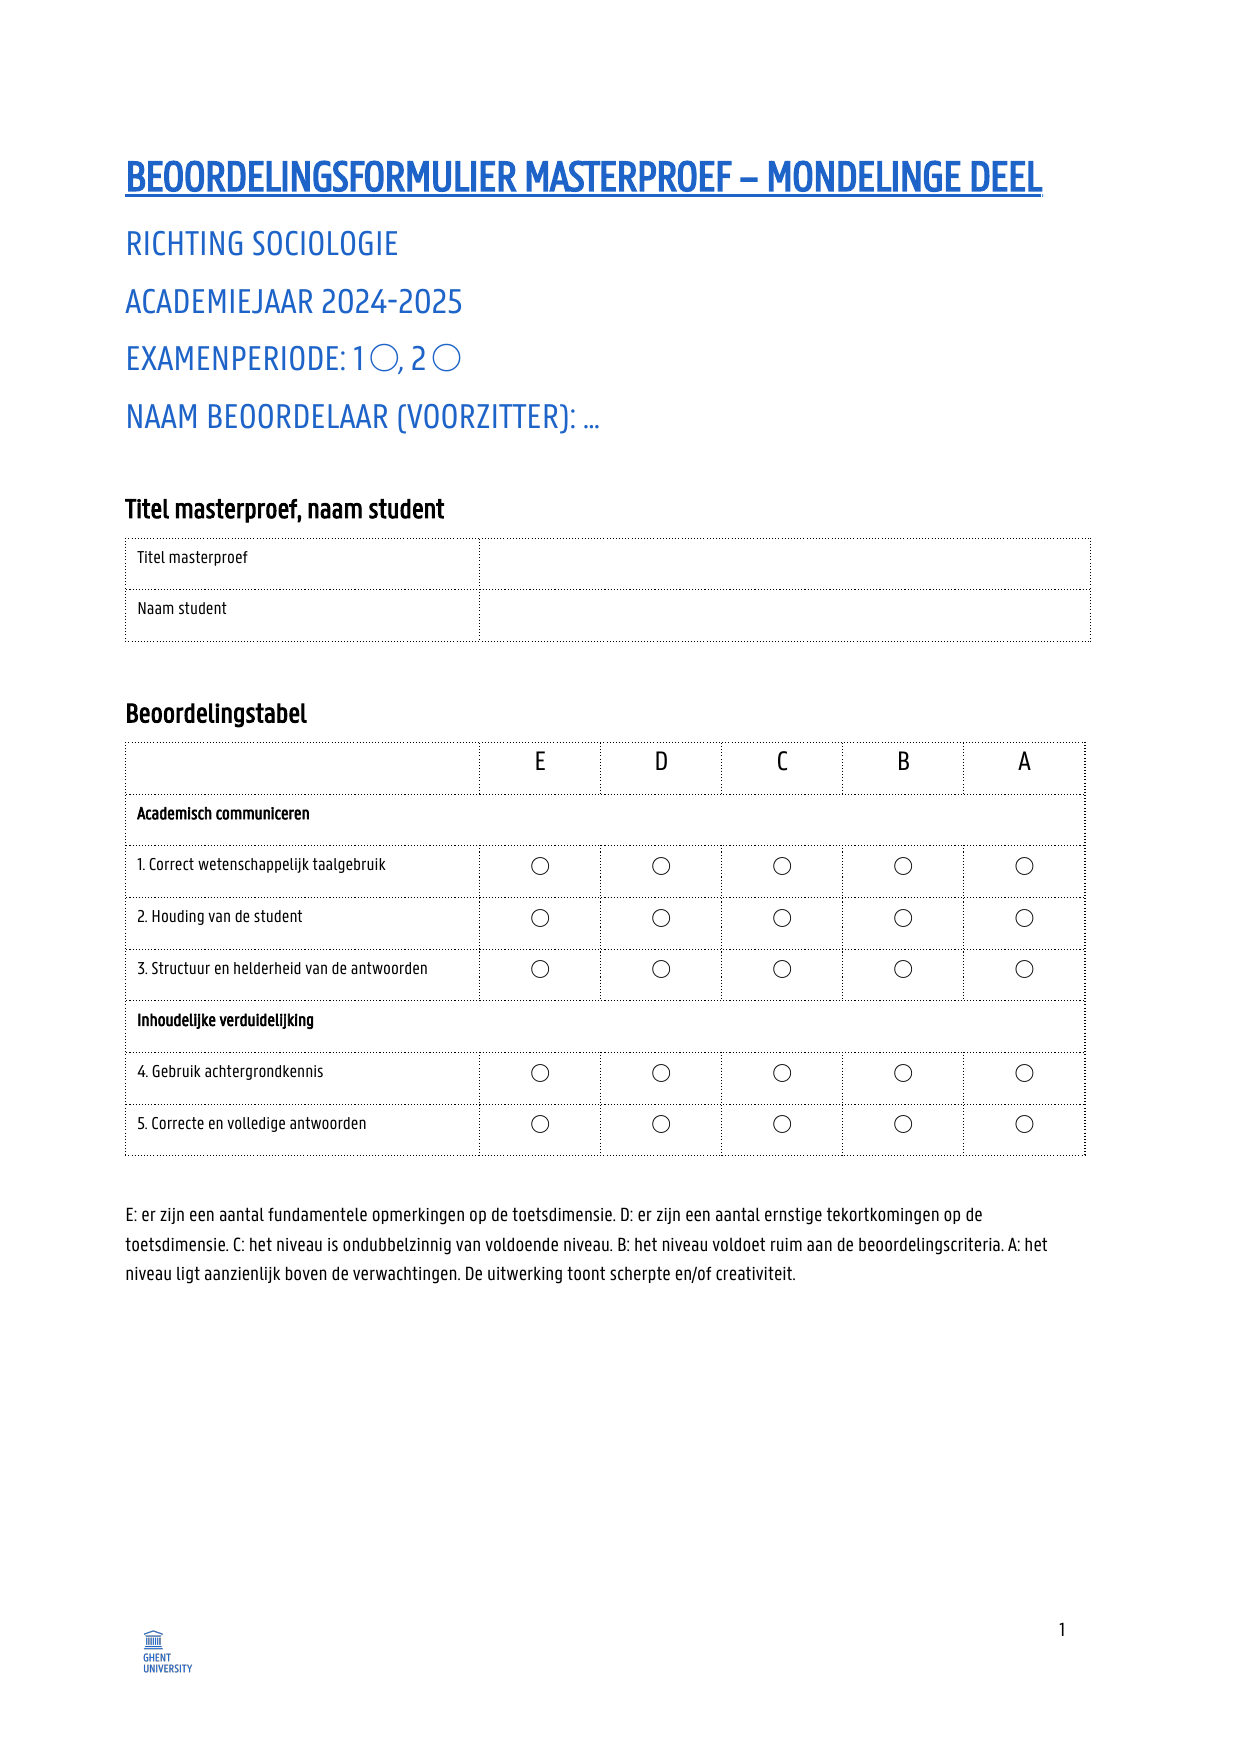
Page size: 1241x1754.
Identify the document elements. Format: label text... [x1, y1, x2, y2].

table_header Titel masterproef [126, 538, 479, 589]
table_header E [480, 742, 601, 793]
table_cell [843, 1052, 964, 1103]
table_cell [480, 1104, 601, 1155]
table_cell [601, 845, 722, 897]
table_cell [601, 897, 722, 948]
table_header B [843, 742, 964, 793]
table_header C [722, 742, 843, 793]
table_cell Academisch communiceren [126, 794, 1085, 845]
table_header [126, 742, 479, 793]
table_cell [480, 897, 601, 948]
table_cell [601, 1052, 722, 1103]
title beoordelingsformulier masterproef – mondelinge deel [125, 124, 1065, 207]
table_cell Inhoudelijke verduidelijking [126, 1000, 1085, 1052]
subtitle Titel masterproef, naam student [125, 487, 1065, 525]
table_cell 3. Structuur en helderheid van de antwoorden [126, 949, 479, 1000]
table_cell [964, 1052, 1085, 1103]
table_cell [964, 1104, 1085, 1155]
table_cell [964, 897, 1085, 948]
table_cell [843, 1104, 964, 1155]
text richting sociologie [125, 220, 1065, 265]
text E: er zijn een aantal fundamentele opmerkingen op de toetsdimensie. D: er zijn een aantal ernstige tekortkomingen op de toetsdimensie. C: het niveau is ondubbelzinnig van voldoende niveau. B: het niveau voldoet ruim aan de beoordelingscriteria. A: het niveau ligt aanzienlijk boven de verwachtingen. De uitwerking toont scherpte en/of creativiteit. [125, 1198, 1065, 1285]
table_cell 2. Houding van de student [126, 897, 479, 948]
table_cell [964, 949, 1085, 1000]
text examenperiode: 1 , 2 [125, 335, 1065, 380]
table_cell [601, 949, 722, 1000]
table_cell [480, 949, 601, 1000]
table_cell [480, 845, 601, 897]
table_cell [601, 1104, 722, 1155]
table_cell [480, 589, 1090, 641]
table_cell 1. Correct wetenschappelijk taalgebruik [126, 845, 479, 897]
table_cell [722, 897, 843, 948]
table_cell [722, 1104, 843, 1155]
table_header [480, 538, 1090, 589]
table_cell [722, 1052, 843, 1103]
table_header D [601, 742, 722, 793]
text naam beoordelaar (voorzitter): … [125, 392, 1065, 437]
table_cell 4. Gebruik achtergrondkennis [126, 1052, 479, 1103]
table_cell [722, 949, 843, 1000]
table_cell [722, 845, 843, 897]
table_cell [480, 1052, 601, 1103]
text Academiejaar 2024-2025 [125, 277, 1065, 322]
table_cell [843, 845, 964, 897]
table_cell [843, 949, 964, 1000]
subtitle Beoordelingstabel [125, 692, 1065, 729]
table_cell [964, 845, 1085, 897]
picture [125, 1616, 219, 1691]
table_cell Naam student [126, 589, 479, 641]
table_cell 5. Correcte en volledige antwoorden [126, 1104, 479, 1155]
table_header A [964, 742, 1085, 793]
table_cell [843, 897, 964, 948]
